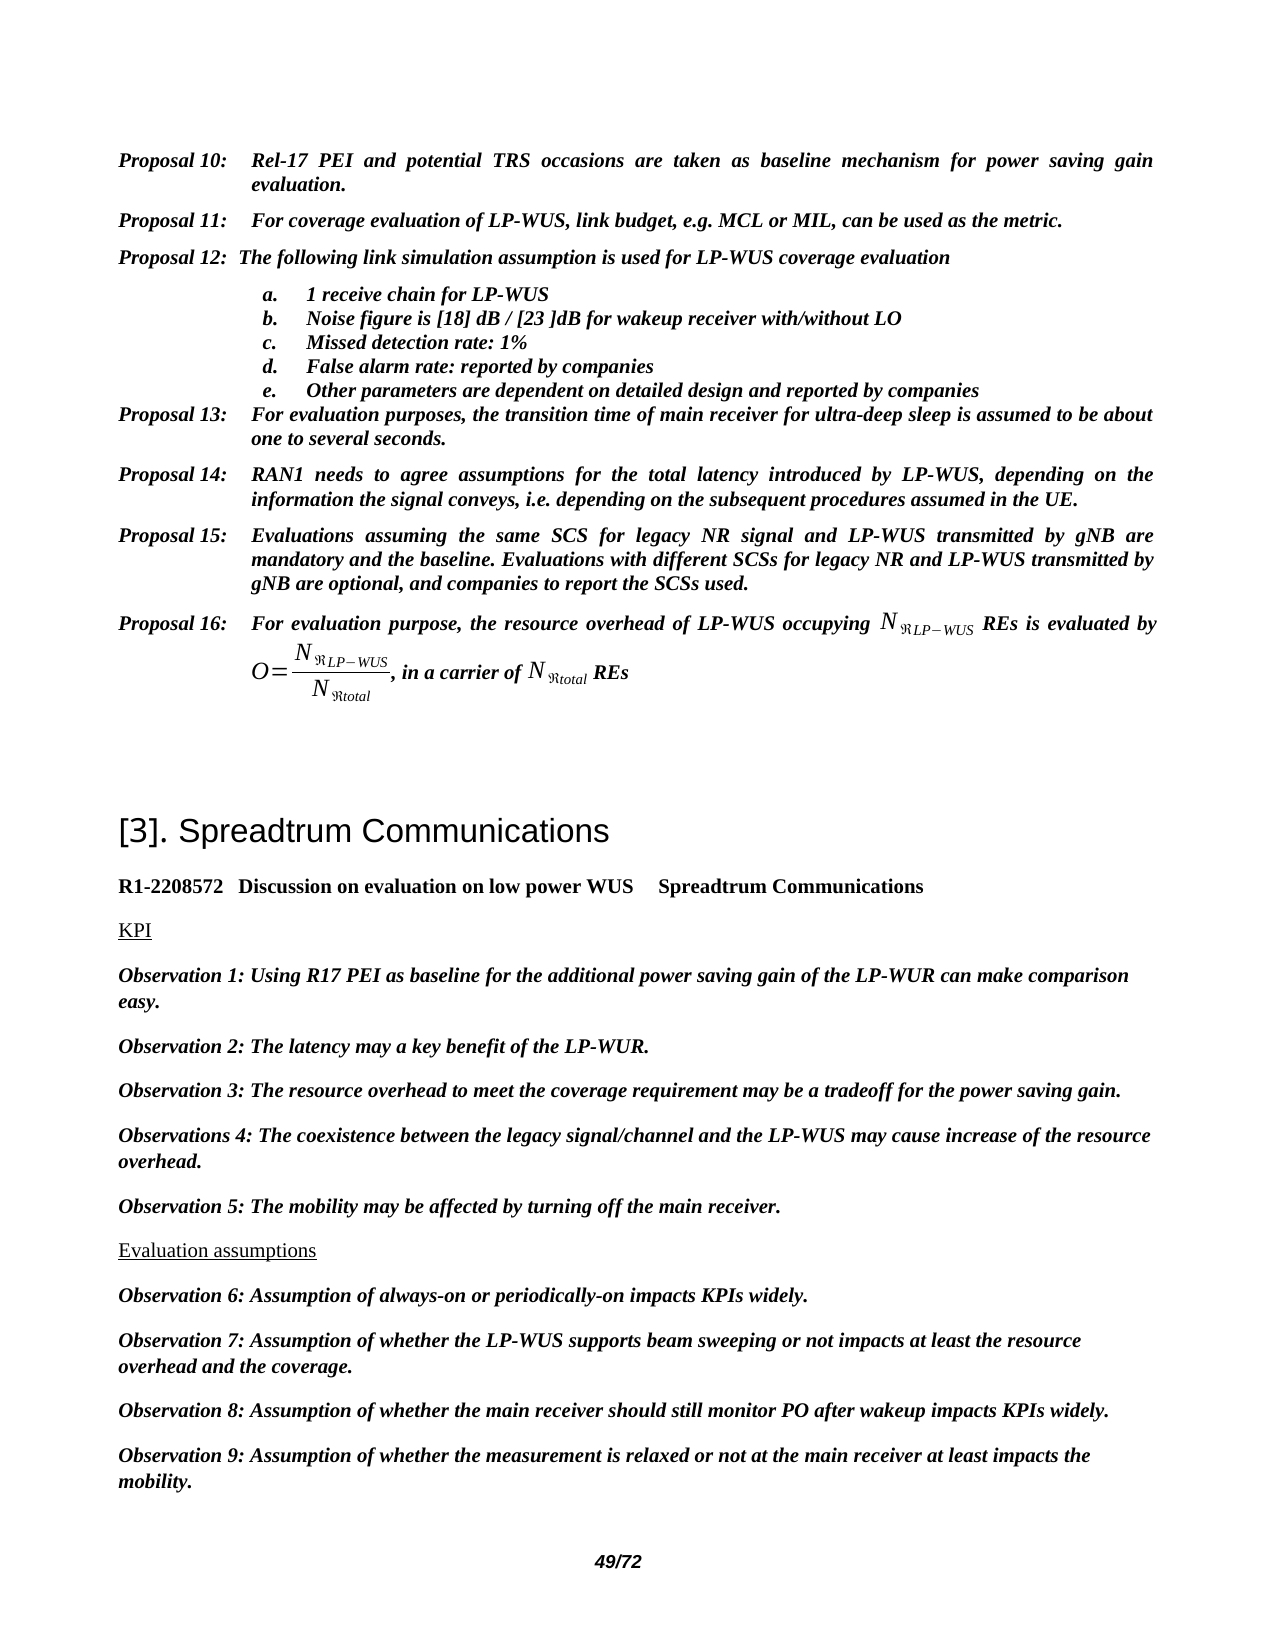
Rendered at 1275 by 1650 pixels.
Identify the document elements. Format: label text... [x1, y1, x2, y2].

text Evaluation assumptions [118, 1238, 1157, 1262]
list Rel-17 PEI and potential TRS occasions are taken as baseline mechanism for power saving gain evaluation. [118, 148, 1157, 196]
list False alarm rate: reported by companies [262, 354, 1157, 378]
text Observation 8: Assumption of whether the main receiver should still monitor PO after wakeup impacts KPIs widely. [118, 1398, 1157, 1422]
list Missed detection rate: 1% [262, 329, 1157, 354]
text Observation 3: The resource overhead to meet the coverage requirement may be a tradeoff for the power saving gain. [118, 1078, 1157, 1102]
list For evaluation purposes, the transition time of main receiver for ultra-deep sleep is assumed to be about one to several seconds. [118, 402, 1157, 450]
list For evaluation purpose, the resource overhead of LP-WUS occupying REs is evaluated by , in a carrier of REs [118, 608, 1157, 705]
list Noise figure is [18] dB / [23 ]dB for wakeup receiver with/without LO [262, 306, 1157, 329]
list For coverage evaluation of LP-WUS, link budget, e.g. MCL or MIL, can be used as the metric. [118, 208, 1157, 232]
text Observations 4: The coexistence between the legacy signal/channel and the LP-WUS may cause increase of the resource overhead. [118, 1123, 1157, 1173]
list Other parameters are dependent on detailed design and reported by companies [262, 378, 1157, 402]
list Evaluations assuming the same SCS for legacy NR signal and LP-WUS transmitted by gNB are mandatory and the baseline. Evaluations with different SCSs for legacy NR and LP-WUS transmitted by gNB are optional, and companies to report the SCSs used. [118, 523, 1157, 595]
text Observation 7: Assumption of whether the LP-WUS supports beam sweeping or not impacts at least the resource overhead and the coverage. [118, 1328, 1157, 1378]
list RAN1 needs to agree assumptions for the total latency introduced by LP-WUS, depending on the information the signal conveys, i.e. depending on the subsequent procedures assumed in the UE. [118, 462, 1157, 511]
text Observation 5: The mobility may be affected by turning off the main receiver. [118, 1194, 1157, 1218]
text Observation 6: Assumption of always-on or periodically-on impacts KPIs widely. [118, 1283, 1157, 1307]
text Observation 9: Assumption of whether the measurement is relaxed or not at the main receiver at least impacts the mobility. [118, 1443, 1157, 1493]
text R1-2208572 Discussion on evaluation on low power WUS Spreadtrum Communications [118, 874, 1157, 898]
list The following link simulation assumption is used for LP-WUS coverage evaluation [118, 245, 1157, 269]
text Observation 1: Using R17 PEI as baseline for the additional power saving gain of the LP-WUR can make comparison easy. [118, 963, 1157, 1013]
list 1 receive chain for LP-WUS [262, 281, 1157, 306]
subtitle Spreadtrum Communications [118, 807, 1157, 853]
text Observation 2: The latency may a key benefit of the LP-WUR. [118, 1034, 1157, 1058]
text KPI [118, 918, 1157, 942]
